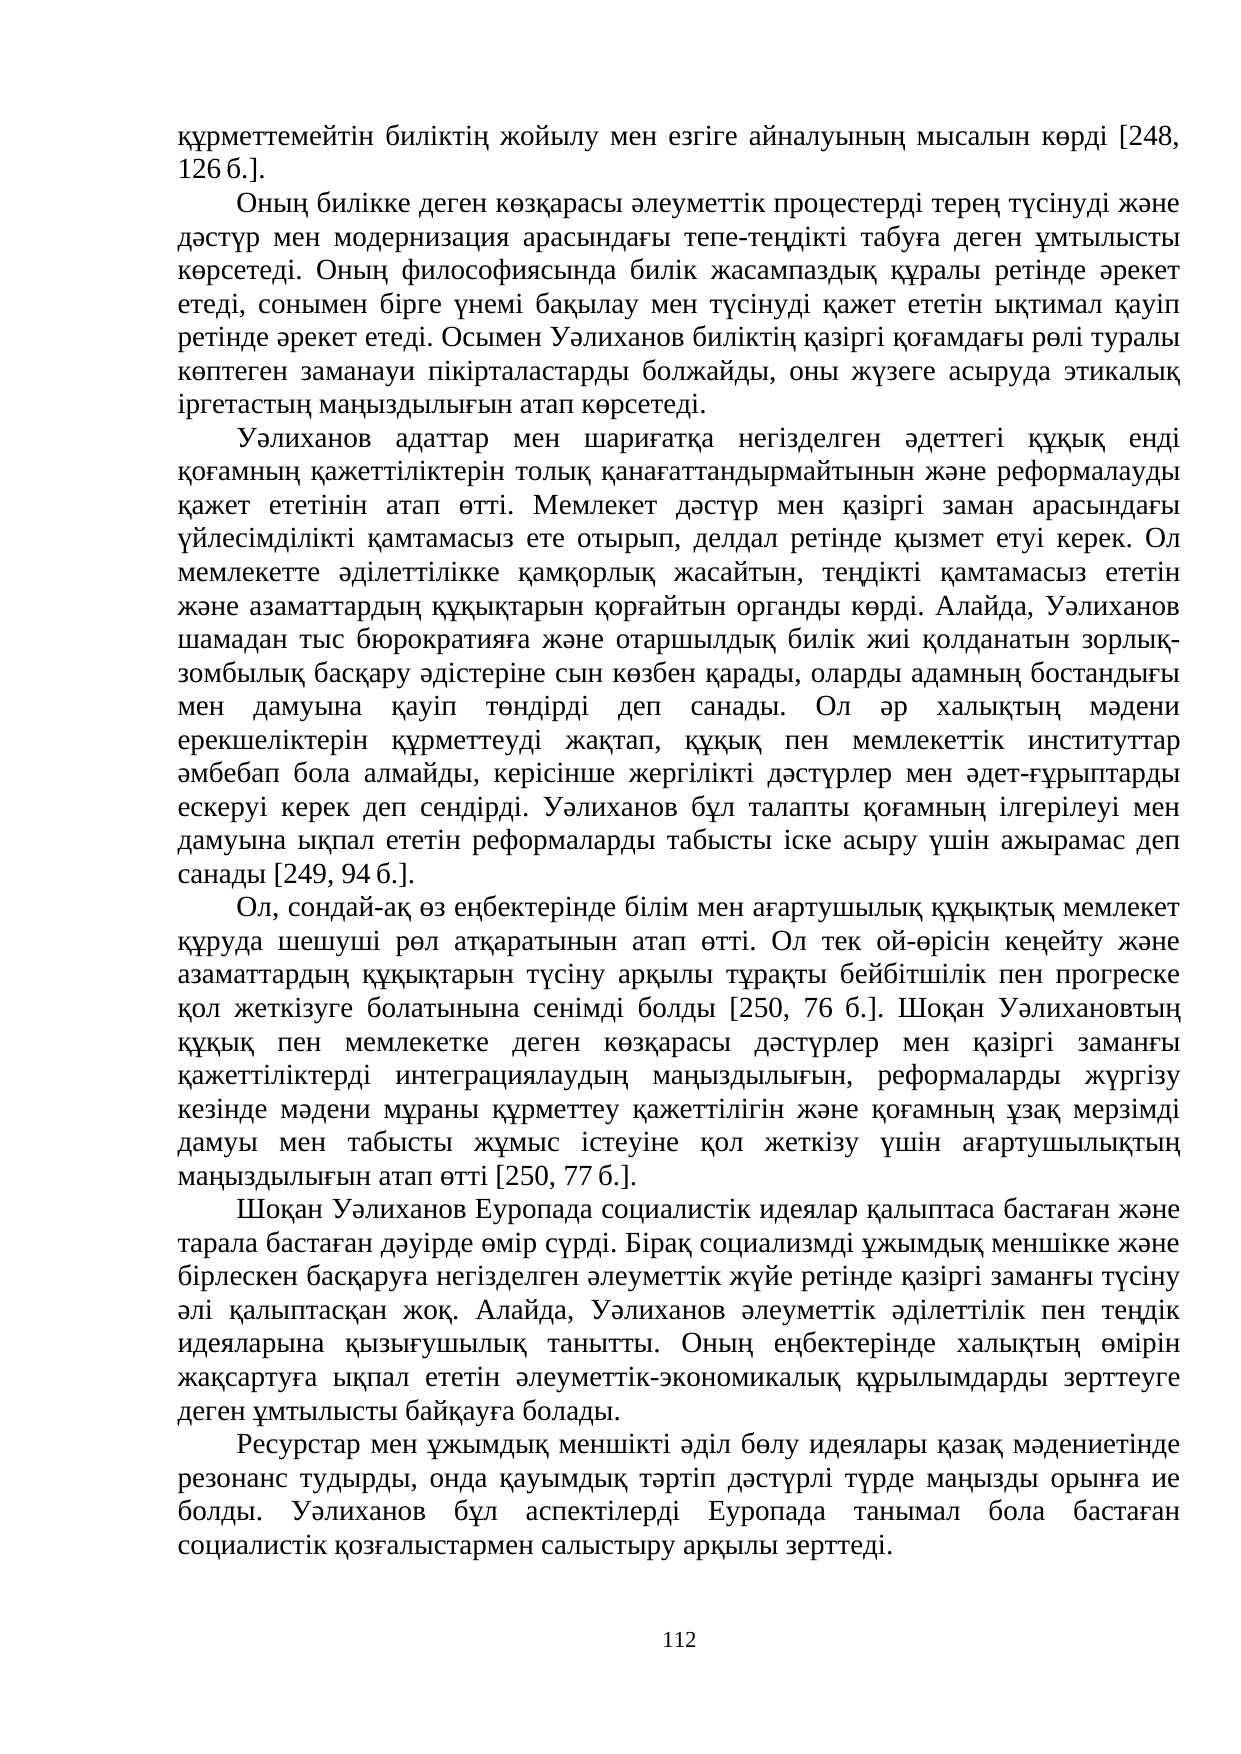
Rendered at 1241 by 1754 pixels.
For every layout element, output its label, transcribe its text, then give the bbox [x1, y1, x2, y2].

text Уәлиханов адаттар мен шариғатқа негізделген әдеттегі құқық енді қоғамның қажеттіліктерін толық қанағаттандырмайтынын және реформалауды қажет ететінін атап өтті. Мемлекет дәстүр мен қазіргі заман арасындағы үйлесімділікті қамтамасыз ете отырып, делдал ретінде қызмет етуі керек. Ол мемлекетте әділеттілікке қамқорлық жасайтын, теңдікті қамтамасыз ететін және азаматтардың құқықтарын қорғайтын органды көрді. Алайда, Уәлиханов шамадан тыс бюрократияға және отаршылдық билік жиі қолданатын зорлық-зомбылық басқару әдістеріне сын көзбен қарады, оларды адамның бостандығы мен дамуына қауіп төндірді деп санады. Ол әр халықтың мәдени ерекшеліктерін құрметтеуді жақтап, құқық пен мемлекеттік институттар әмбебап бола алмайды, керісінше жергілікті дәстүрлер мен әдет-ғұрыптарды ескеруі керек деп сендірді. Уәлиханов бұл талапты қоғамның ілгерілеуі мен дамуына ықпал ететін реформаларды табысты іске асыру үшін ажырамас деп санады [249, 94 б.]. [177, 420, 1181, 889]
text Оның билікке деген көзқарасы әлеуметтік процестерді терең түсінуді және дәстүр мен модернизация арасындағы тепе-теңдікті табуға деген ұмтылысты көрсетеді. Оның философиясында билік жасампаздық құралы ретінде әрекет етеді, сонымен бірге үнемі бақылау мен түсінуді қажет ететін ықтимал қауіп ретінде әрекет етеді. Осымен Уәлиханов биліктің қазіргі қоғамдағы рөлі туралы көптеген заманауи пікірталастарды болжайды, оны жүзеге асыруда этикалық іргетастың маңыздылығын атап көрсетеді. [177, 185, 1181, 420]
text Ол, сондай-ақ өз еңбектерінде білім мен ағартушылық құқықтық мемлекет құруда шешуші рөл атқаратынын атап өтті. Ол тек ой-өрісін кеңейту және азаматтардың құқықтарын түсіну арқылы тұрақты бейбітшілік пен прогреске қол жеткізуге болатынына сенімді болды [250, 76 б.]. Шоқан Уәлихановтың құқық пен мемлекетке деген көзқарасы дәстүрлер мен қазіргі заманғы қажеттіліктерді интеграциялаудың маңыздылығын, реформаларды жүргізу кезінде мәдени мұраны құрметтеу қажеттілігін және қоғамның ұзақ мерзімді дамуы мен табысты жұмыс істеуіне қол жеткізу үшін ағартушылықтың маңыздылығын атап өтті [250, 77 б.]. [177, 889, 1181, 1191]
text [177, 118, 1181, 185]
text Шоқан Уәлиханов Еуропада социалистік идеялар қалыптаса бастаған және тарала бастаған дәуірде өмір сүрді. Бірақ социализмді ұжымдық меншікке және бірлескен басқаруға негізделген әлеуметтік жүйе ретінде қазіргі заманғы түсіну әлі қалыптасқан жоқ. Алайда, Уәлиханов әлеуметтік әділеттілік пен теңдік идеяларына қызығушылық танытты. Оның еңбектерінде халықтың өмірін жақсартуға ықпал ететін әлеуметтік-экономикалық құрылымдарды зерттеуге деген ұмтылысты байқауға болады. [177, 1191, 1181, 1426]
text Ресурстар мен ұжымдық меншікті әділ бөлу идеялары қазақ мәдениетінде резонанс тудырды, онда қауымдық тәртіп дәстүрлі түрде маңызды орынға ие болды. Уәлиханов бұл аспектілерді Еуропада танымал бола бастаған социалистік қозғалыстармен салыстыру арқылы зерттеді. [177, 1426, 1181, 1560]
